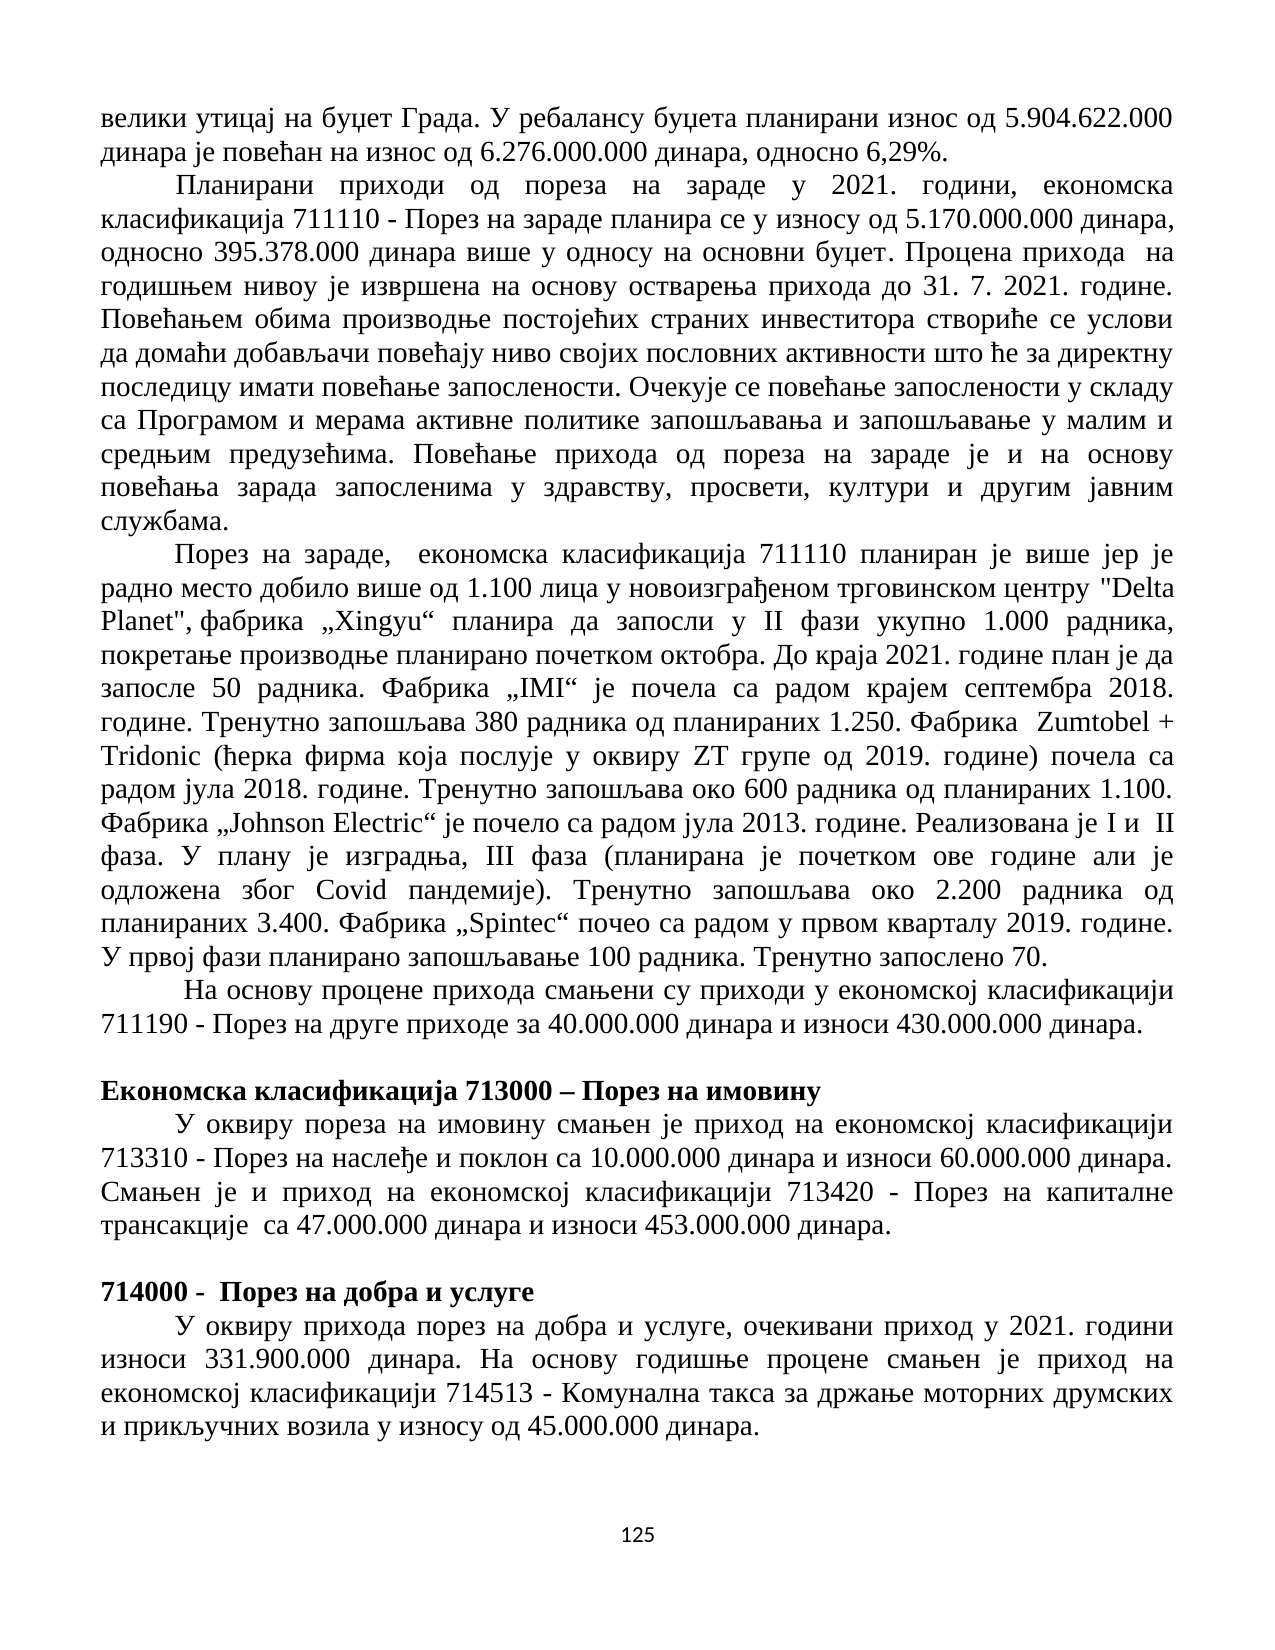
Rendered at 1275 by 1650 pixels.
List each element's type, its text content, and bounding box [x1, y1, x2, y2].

text На основу процене прихода смањени су приходи у економској класификацији 711190 - Порез на друге приходе за 40.000.000 динара и износи 430.000.000 динара. [100, 972, 1174, 1039]
text 714000 - Порез на добра и услуге [100, 1274, 1174, 1308]
text Порез на зараде, економска класификација 711110 планиран је више јер је радно место добило више од 1.100 лица у новоизграђеном трговинском центру "Deltа Planet", фабрика „Xingyu“ планира да запосли у II фази укупно 1.000 радника, покретање производње планирано почетком октобра. До краја 2021. године план је да запосле 50 радника. Фабрика „IMI“ је почела са радом крајем септембра 2018. године. Тренутно запошљава 380 радника од планираних 1.250. Фабрика Zumtobel + Tridonic (ћерка фирма која послује у оквиру ZT групе од 2019. године) почела са радом јула 2018. године. Тренутно запошљава око 600 радника од планираних 1.100. Фабрика „Johnson Electric“ је почело са радом јула 2013. године. Реализована је I и II фаза. У плану је изградња, III фаза (планирана је почетком ове године али је одложена због Covid пандемије). Тренутно запошљава око 2.200 радника од планираних 3.400. Фабрика „Spintec“ почео са радом у првом кварталу 2019. године. У првој фази планирано запошљавање 100 радника. Тренутно запослено 70. [100, 536, 1174, 972]
text У оквиру прихода порез на добра и услуге, очекивани приход у 2021. години износи 331.900.000 динара. На основу годишње процене смањен је приход на економској класификацији 714513 - Комунална такса за држање моторних друмских и прикључних возила у износу од 45.000.000 динара. [100, 1308, 1174, 1442]
text Економска класификација 713000 – Порез на имовину [100, 1073, 1174, 1107]
text Планирани приходи од пореза на зараде у 2021. години, економска класификација 711110 - Порез на зараде планира се у износу од 5.170.000.000 динара, односно 395.378.000 динара више у односу на основни буџет. Процена прихода на годишњем нивоу је извршена на основу остварења прихода до 31. 7. 2021. године. Повећањем обима производње постојећих страних инвеститора створиће се услови да домаћи добављачи повећају ниво својих пословних активности што ће за директну последицу имати повећање запослености. Очекује се повећање запослености у складу са Програмом и мерама активне политике запошљавања и запошљавање у малим и средњим предузећима. Повећање прихода од пореза на зараде је и на основу повећања зарада запосленима у здравству, просвети, култури и другим јавним службама. [100, 167, 1174, 536]
text У оквиру пореза на имовину смањен је приход на економској класификацији 713310 - Порез на наслеђе и поклон са 10.000.000 динара и износи 60.000.000 динара. Смањен је и приход на економској класификацији 713420 - Порез на капиталне трансакције са 47.000.000 динара и износи 453.000.000 динара. [100, 1107, 1174, 1241]
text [100, 100, 1174, 167]
